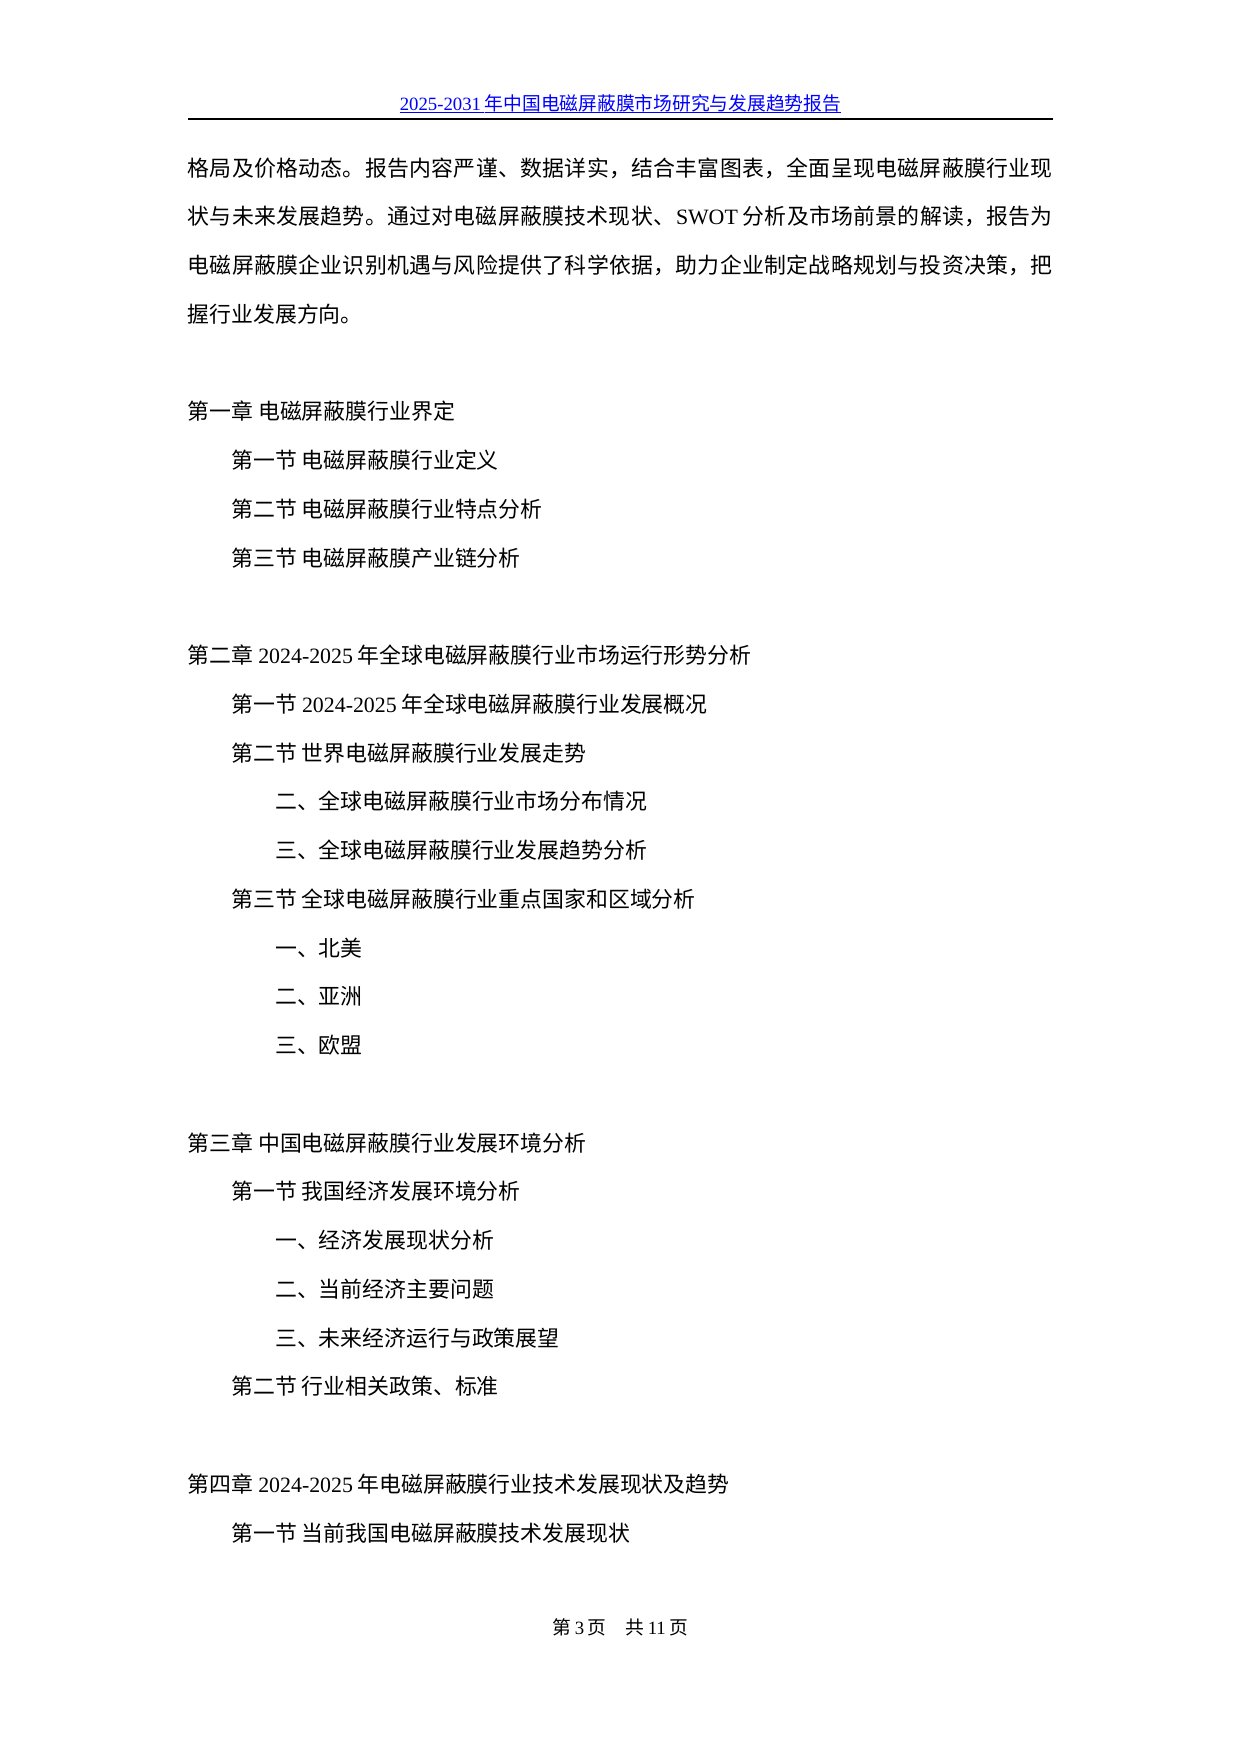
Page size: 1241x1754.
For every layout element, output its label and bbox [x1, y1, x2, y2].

text [187, 150, 1053, 1548]
